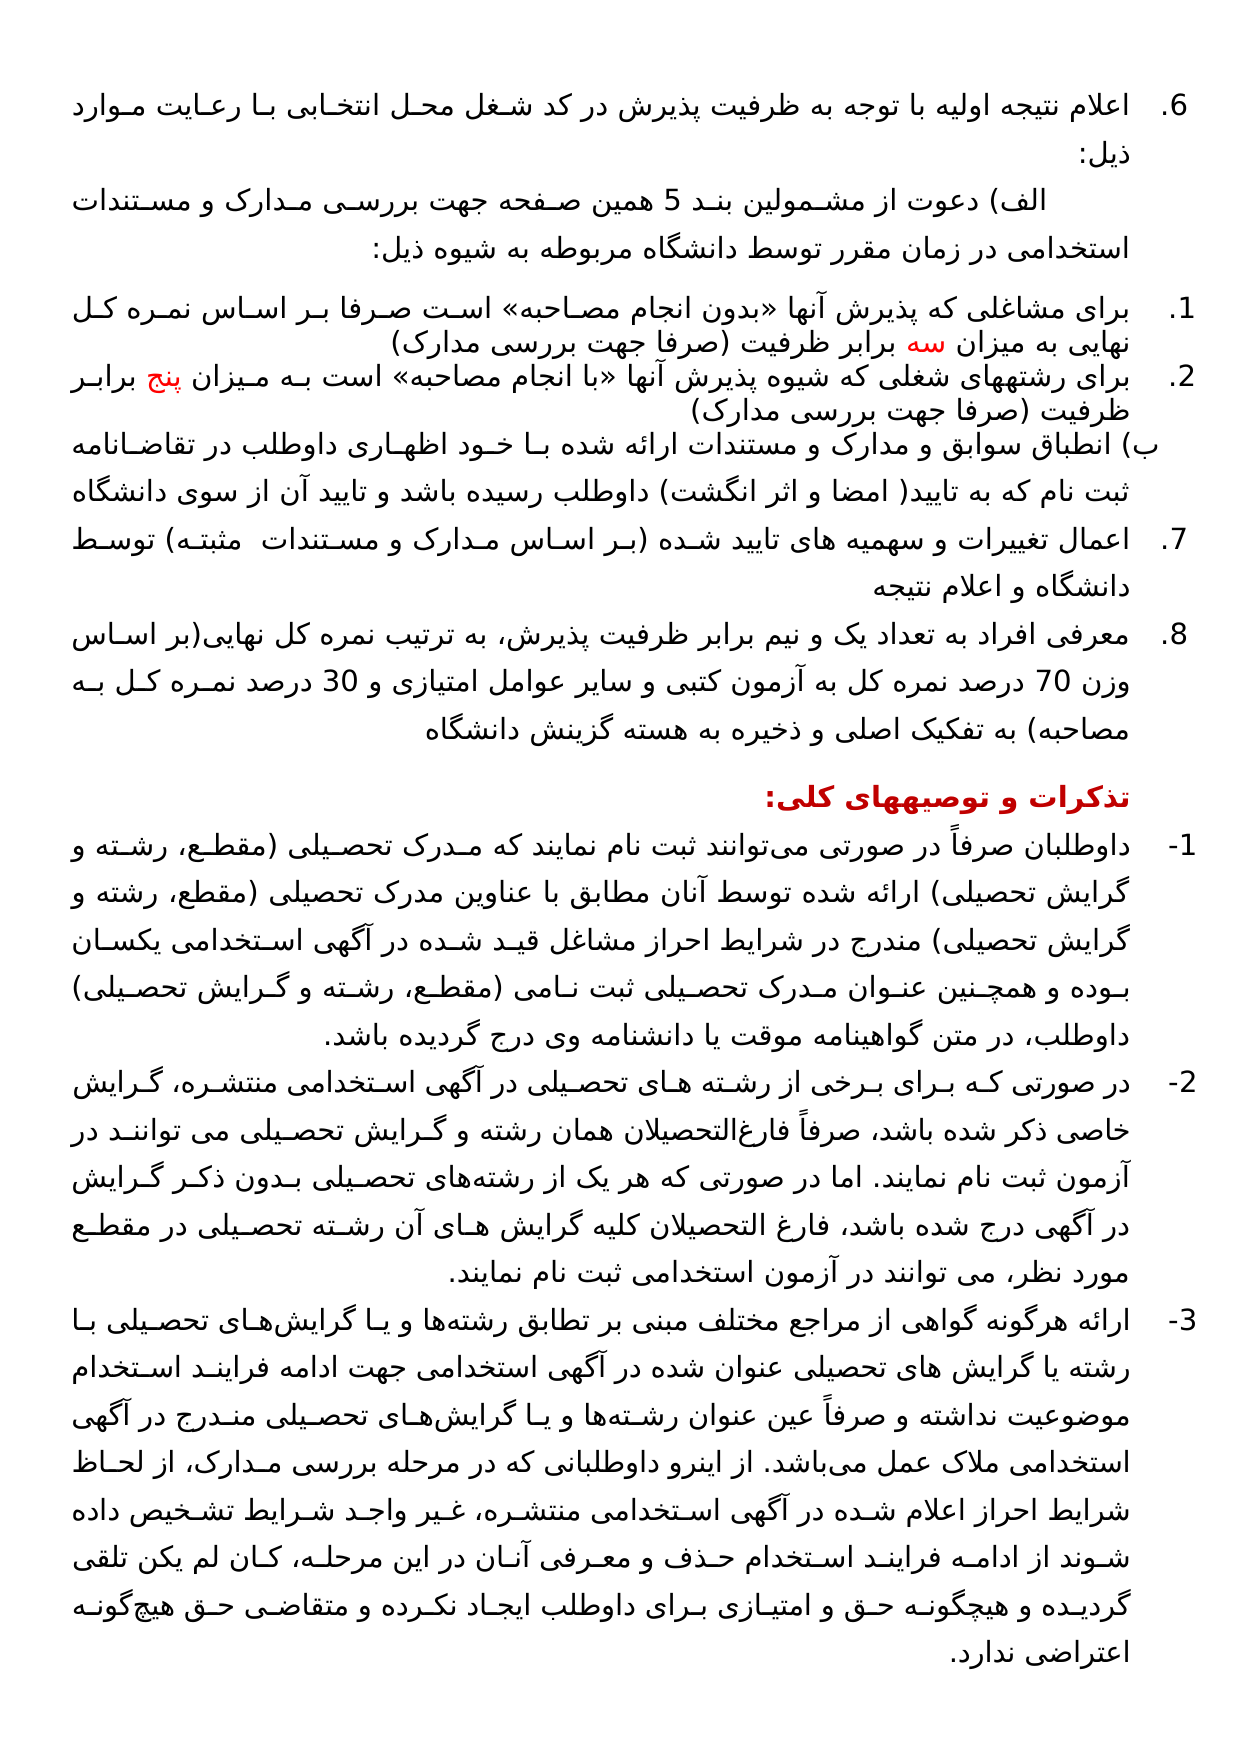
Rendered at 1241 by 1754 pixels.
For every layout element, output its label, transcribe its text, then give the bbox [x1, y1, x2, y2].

list برای رشتههای شغلی که شیوه پذیرش آنها «با انجام مصاحبه» است به میزان پنج برابر ظرفیت (صرفا جهت بررسی مدارک) [71, 359, 1168, 427]
text ب) انطباق سوابق و مدارک و مستندات ارائه شده با خود اظهاری داوطلب در تقاضانامه ثبت نام که به تایید( امضا و اثر انگشت) داوطلب رسیده باشد و تایید آن از سوی دانشگاه [71, 427, 1160, 508]
list معرفی افراد به تعداد یک و نیم برابر ظرفیت پذیرش، به ترتیب نمره کل نهایی(بر اساس وزن 70 درصد نمره کل به آزمون کتبی و سایر عوامل امتیازی و 30 درصد نمره کل به مصاحبه) به تفکیک اصلی و ذخیره به هسته گزینش دانشگاه [71, 617, 1160, 746]
list برای مشاغلی که پذیرش آنها «بدون انجام مصاحبه» است صرفا بر اساس نمره کل نهایی به میزان سه برابر ظرفیت (صرفا جهت بررسی مدارک) [71, 291, 1168, 359]
list در صورتی که برای برخی از رشته های تحصیلی در آگهی استخدامی منتشره، گرایش خاصی ذکر شده باشد، صرفاً فارغ‌التحصیلان همان رشته و گرایش تحصیلی می توانند در آزمون ثبت نام نمایند. اما در صورتی که هر یک از رشته‌های تحصیلی بدون ذکر گرایش در آگهی درج شده باشد، فارغ التحصیلان کلیه گرایش های آن رشته تحصیلی در مقطع مورد نظر، می توانند در آزمون استخدامی ثبت نام نمایند. [71, 1065, 1168, 1289]
list اعمال تغییرات و سهمیه های تایید شده (بر اساس مدارک و مستندات مثبته) توسط دانشگاه و اعلام نتیجه [71, 522, 1160, 603]
text الف) دعوت از مشمولین بند 5 همین صفحه جهت بررسی مدارک و مستندات استخدامی در زمان مقرر توسط دانشگاه مربوطه به شیوه ذیل: [71, 184, 1131, 265]
list اعلام نتیجه اولیه با توجه به ظرفیت پذیرش در کد شغل محل انتخابی با رعایت موارد ذیل: [71, 89, 1160, 170]
list داوطلبان صرفاً در صورتی می‌توانند ثبت نام نمایند که مدرک تحصیلی (مقطع، رشته و گرایش تحصیلی) ارائه شده توسط آنان مطابق با عناوین مدرک تحصیلی (مقطع، رشته و گرایش تحصیلی) مندرج در شرایط احراز مشاغل قید شده در آگهی استخدامی یکسان بوده و همچنین عنوان مدرک تحصیلی ثبت نامی (مقطع، رشته و گرایش تحصیلی) داوطلب، در متن گواهینامه موقت یا دانشنامه وی درج گردیده باشد. [71, 828, 1168, 1052]
list ارائه هرگونه گواهی از مراجع مختلف مبنی بر تطابق رشته‌ها و یا گرایش‌های تحصیلی با رشته یا گرایش ‌های تحصیلی عنوان شده در آگهی استخدامی جهت ادامه فرایند استخدام موضوعیت نداشته و صرفاً عین عنوان رشته‌ها و یا گرایش‌های تحصیلی مندرج در آگهی استخدامی ملاک عمل می‌باشد. از اینرو داوطلبانی که در مرحله بررسی مدارک، از لحاظ شرایط احراز اعلام شده در آگهی استخدامی منتشره، غیر واجد شرایط تشخیص داده شوند از ادامه فرایند استخدام حذف و معرفی آنان در این مرحله، کان لم یکن تلقی گردیده و هیچگونه حق و امتیازی برای داوطلب ایجاد نکرده و متقاضی حق هیچ‌گونه اعتراضی ندارد. [71, 1303, 1168, 1669]
text تذكرات و توصیههای کلی: [71, 780, 1131, 814]
